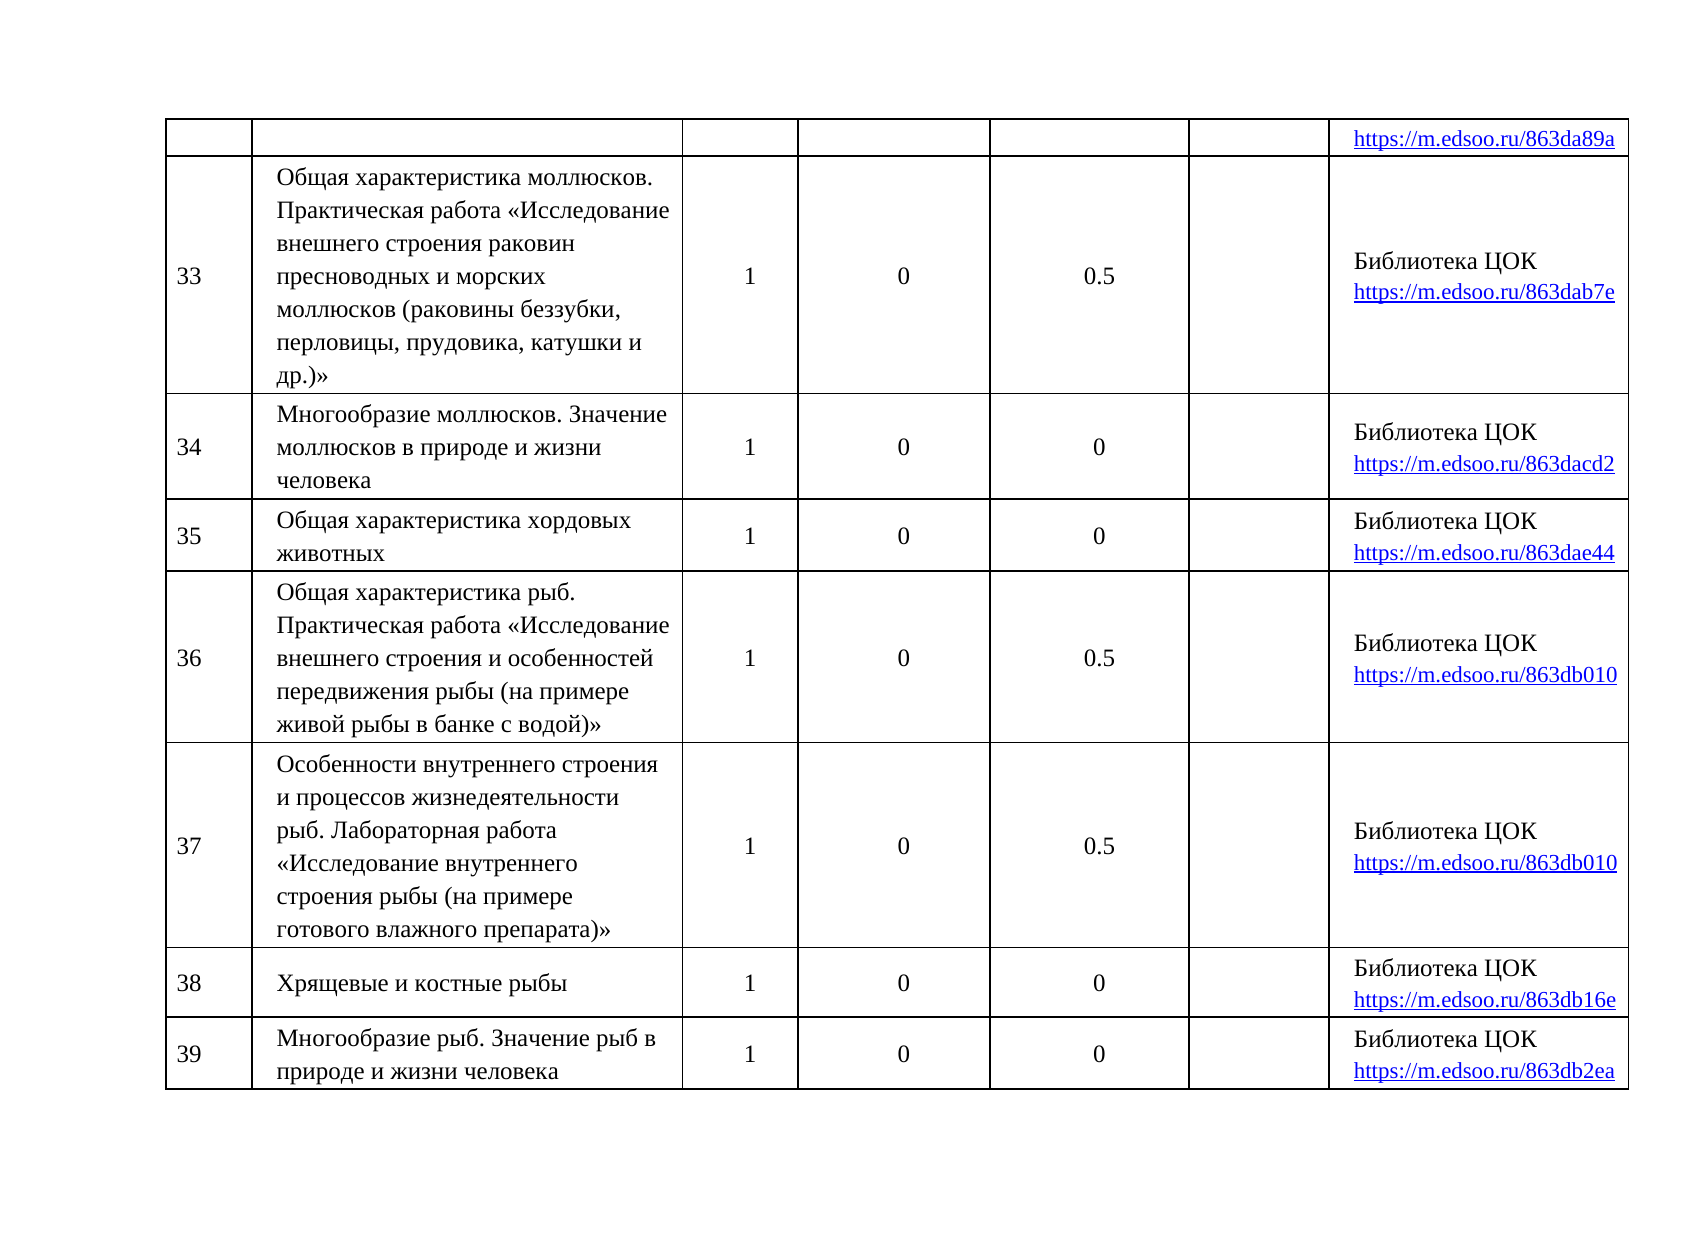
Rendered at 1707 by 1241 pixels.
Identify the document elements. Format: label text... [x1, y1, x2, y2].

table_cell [253, 120, 682, 155]
table_cell 35 [167, 500, 251, 570]
table_cell 0 [991, 500, 1188, 570]
table_cell 0 [799, 743, 989, 946]
table_cell [1190, 120, 1328, 155]
table_cell 0.5 [991, 572, 1188, 742]
table_cell 0 [799, 572, 989, 742]
table_cell Библиотека ЦОК https://m.edsoo.ru/863db010 [1330, 743, 1628, 946]
table_cell 37 [167, 743, 251, 946]
table_cell Библиотека ЦОК https://m.edsoo.ru/863db010 [1330, 572, 1628, 742]
table_cell [1190, 394, 1328, 498]
table_cell 0 [799, 157, 989, 393]
table_cell 1 [683, 157, 797, 393]
table_cell Библиотека ЦОК https://m.edsoo.ru/863dae44 [1330, 500, 1628, 570]
table_cell Библиотека ЦОК https://m.edsoo.ru/863dacd2 [1330, 394, 1628, 498]
table_cell 1 [683, 572, 797, 742]
table_cell [1190, 948, 1328, 1016]
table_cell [1330, 120, 1628, 155]
table_cell [1190, 743, 1328, 946]
table_cell 1 [683, 1018, 797, 1088]
table_cell Общая характеристика моллюсков. Практическая работа «Исследование внешнего строения раковин пресноводных и морских моллюсков (раковины беззубки, перловицы, прудовика, катушки и др.)» [253, 157, 682, 393]
table_cell Многообразие рыб. Значение рыб в природе и жизни человека [253, 1018, 682, 1088]
table_cell Общая характеристика рыб. Практическая работа «Исследование внешнего строения и особенностей передвижения рыбы (на примере живой рыбы в банке с водой)» [253, 572, 682, 742]
table_cell Библиотека ЦОК https://m.edsoo.ru/863db2ea [1330, 1018, 1628, 1088]
table_cell 0 [799, 394, 989, 498]
table_cell 1 [683, 394, 797, 498]
table_cell 39 [167, 1018, 251, 1088]
table_cell Многообразие моллюсков. Значение моллюсков в природе и жизни человека [253, 394, 682, 498]
table_cell [1190, 500, 1328, 570]
table_cell [1190, 1018, 1328, 1088]
table_cell 0 [991, 394, 1188, 498]
table_cell 1 [683, 500, 797, 570]
table_cell [1190, 572, 1328, 742]
table_cell 36 [167, 572, 251, 742]
table_cell 0.5 [991, 157, 1188, 393]
table_cell Особенности внутреннего строения и процессов жизнедеятельности рыб. Лабораторная работа «Исследование внутреннего строения рыбы (на примере готового влажного препарата)» [253, 743, 682, 946]
table_cell Хрящевые и костные рыбы [253, 948, 682, 1016]
table_cell 1 [683, 743, 797, 946]
table_cell 0 [991, 1018, 1188, 1088]
table_cell 32 [167, 120, 251, 155]
table_cell 0 [799, 500, 989, 570]
table_cell 1 [799, 120, 989, 155]
table_cell 0 [799, 948, 989, 1016]
table_cell 0.5 [991, 743, 1188, 946]
table_cell 1 [683, 948, 797, 1016]
table_cell 34 [167, 394, 251, 498]
table_cell Библиотека ЦОК https://m.edsoo.ru/863db16e [1330, 948, 1628, 1016]
table_cell 33 [167, 157, 251, 393]
table_cell 38 [167, 948, 251, 1016]
table_cell 0 [991, 120, 1188, 155]
table_cell 0 [991, 948, 1188, 1016]
table_cell Общая характеристика хордовых животных [253, 500, 682, 570]
table_cell Библиотека ЦОК https://m.edsoo.ru/863dab7e [1330, 157, 1628, 393]
table_cell 1 [683, 120, 797, 155]
table_cell [1190, 157, 1328, 393]
table_cell 0 [799, 1018, 989, 1088]
